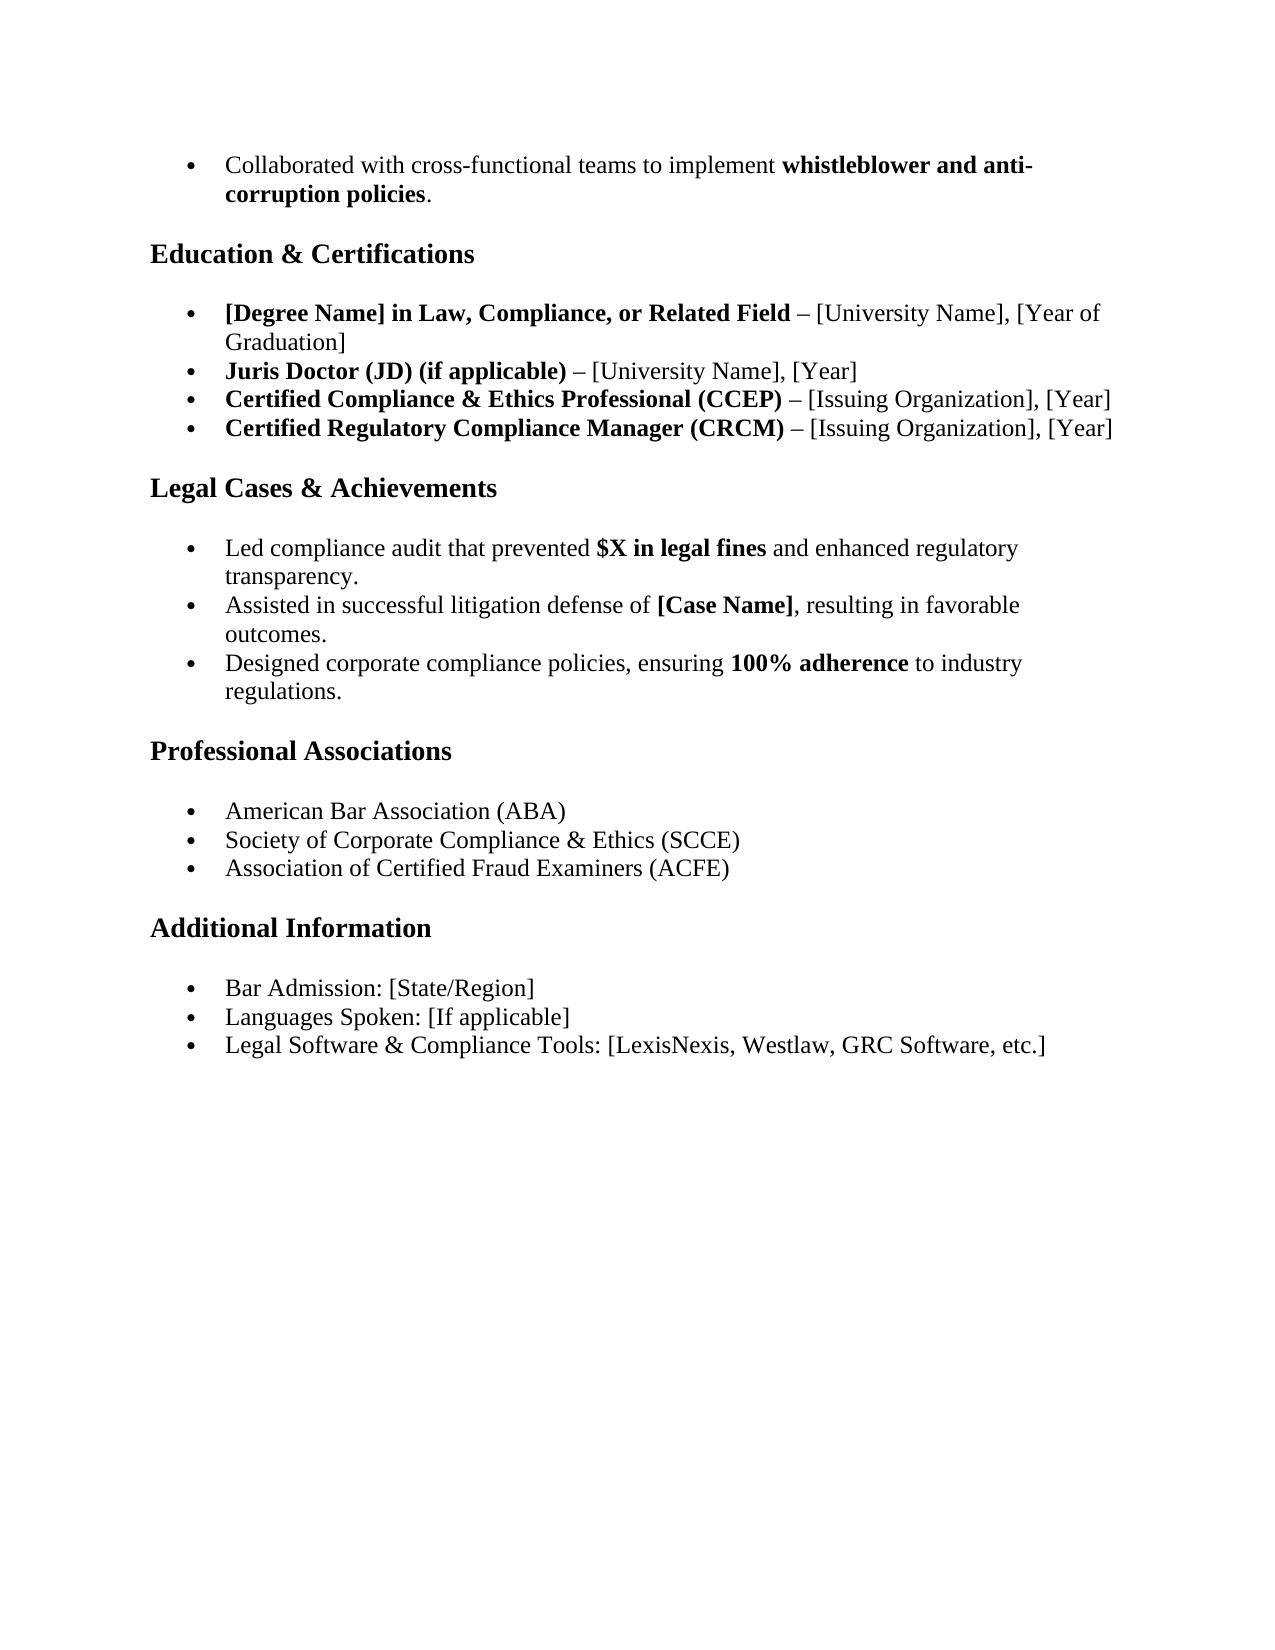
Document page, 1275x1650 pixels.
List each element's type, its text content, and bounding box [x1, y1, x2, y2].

text Education & Certifications [150, 237, 1125, 269]
list Certified Compliance & Ethics Professional (CCEP) – [Issuing Organization], [Year] [187, 384, 1125, 413]
list Juris Doctor (JD) (if applicable) – [University Name], [Year] [187, 356, 1125, 384]
text Additional Information [150, 911, 1125, 944]
list [Degree Name] in Law, Compliance, or Related Field – [University Name], [Year of Graduation] [187, 298, 1125, 356]
list Society of Corporate Compliance & Ethics (SCCE) [187, 825, 1125, 853]
text Legal Cases & Achievements [150, 471, 1125, 503]
list Collaborated with cross-functional teams to implement whistleblower and anti-corruption policies. [187, 150, 1125, 207]
list Led compliance audit that prevented $X in legal fines and enhanced regulatory transparency. [187, 533, 1125, 590]
list Designed corporate compliance policies, ensuring 100% adherence to industry regulations. [187, 648, 1125, 705]
list Languages Spoken: [If applicable] [187, 1002, 1125, 1030]
list Association of Certified Fraud Examiners (ACFE) [187, 853, 1125, 882]
list Bar Admission: [State/Region] [187, 973, 1125, 1002]
list Legal Software & Compliance Tools: [LexisNexis, Westlaw, GRC Software, etc.] [187, 1030, 1125, 1059]
text Professional Associations [150, 734, 1125, 767]
list Assisted in successful litigation defense of [Case Name], resulting in favorable outcomes. [187, 590, 1125, 648]
list American Bar Association (ABA) [187, 796, 1125, 825]
list Certified Regulatory Compliance Manager (CRCM) – [Issuing Organization], [Year] [187, 413, 1125, 442]
